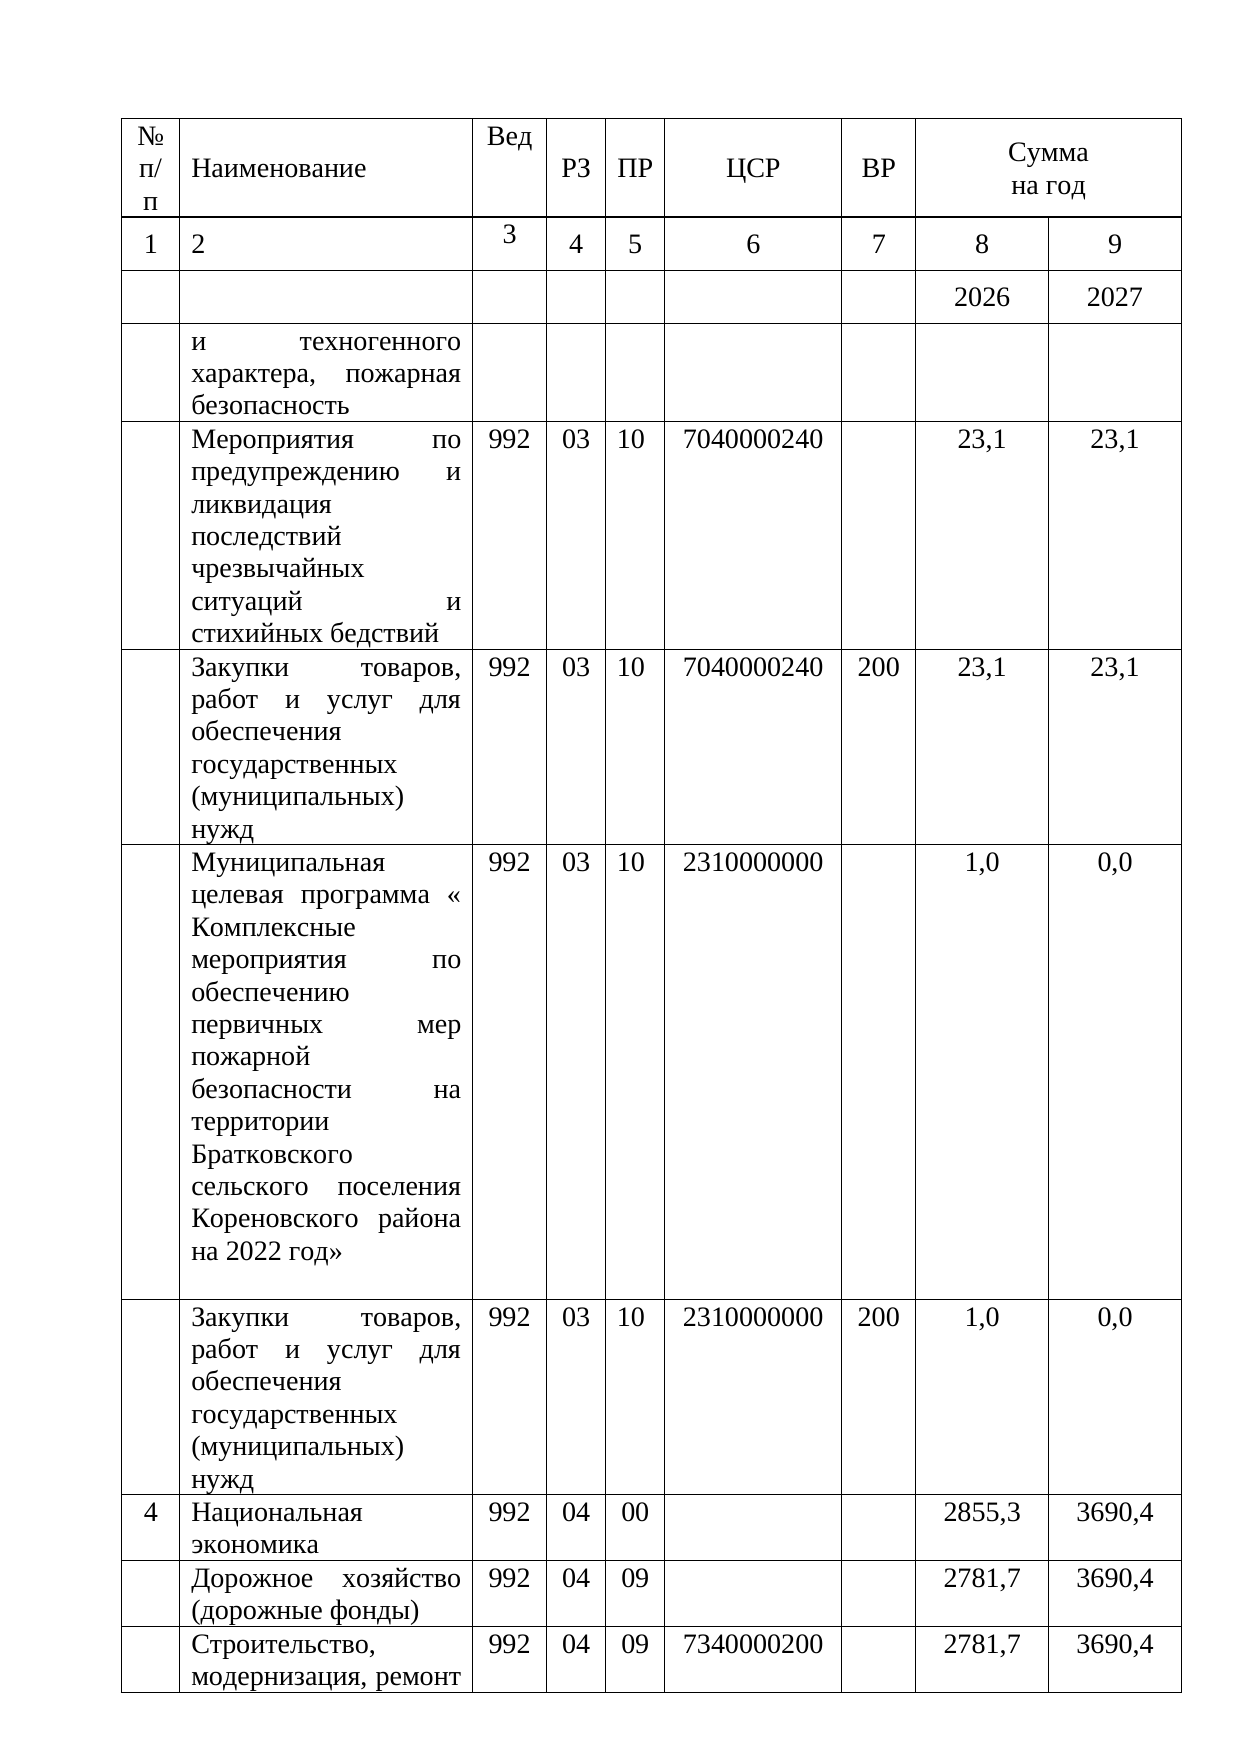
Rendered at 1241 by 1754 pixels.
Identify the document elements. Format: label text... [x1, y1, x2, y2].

table_header Вед [473, 119, 546, 216]
table_cell 3 [473, 218, 546, 269]
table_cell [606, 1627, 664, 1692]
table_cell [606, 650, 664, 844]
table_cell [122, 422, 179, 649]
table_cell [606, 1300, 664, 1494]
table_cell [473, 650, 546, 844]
table_cell 5 [606, 218, 664, 269]
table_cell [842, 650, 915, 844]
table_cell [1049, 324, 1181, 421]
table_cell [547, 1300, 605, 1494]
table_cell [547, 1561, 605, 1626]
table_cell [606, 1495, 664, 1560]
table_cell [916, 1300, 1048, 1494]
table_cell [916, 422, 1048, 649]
table_header Наименование [180, 119, 472, 216]
table_header ВР [842, 119, 915, 216]
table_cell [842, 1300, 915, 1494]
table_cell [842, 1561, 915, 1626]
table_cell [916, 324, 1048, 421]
table_cell 1 [122, 218, 179, 269]
table_cell [122, 271, 179, 323]
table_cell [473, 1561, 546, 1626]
table_cell [842, 271, 915, 323]
table_cell 6 [665, 218, 841, 269]
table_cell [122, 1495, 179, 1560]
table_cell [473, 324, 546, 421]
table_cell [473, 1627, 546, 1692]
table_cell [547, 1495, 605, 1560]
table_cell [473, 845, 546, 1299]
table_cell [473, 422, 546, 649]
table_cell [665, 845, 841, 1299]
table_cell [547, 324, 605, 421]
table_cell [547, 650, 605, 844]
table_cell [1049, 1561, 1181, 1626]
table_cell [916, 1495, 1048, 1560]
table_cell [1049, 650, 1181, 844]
table_cell 4 [547, 218, 605, 269]
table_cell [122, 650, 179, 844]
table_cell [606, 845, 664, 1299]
table_cell 7 [842, 218, 915, 269]
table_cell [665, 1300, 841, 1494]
table_cell 2 [180, 218, 472, 269]
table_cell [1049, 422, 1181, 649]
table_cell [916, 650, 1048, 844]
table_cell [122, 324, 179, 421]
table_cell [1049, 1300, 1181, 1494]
table_cell 2027 [1049, 271, 1181, 323]
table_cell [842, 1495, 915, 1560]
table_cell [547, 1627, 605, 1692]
table_header РЗ [547, 119, 605, 216]
table_cell 8 [916, 218, 1048, 269]
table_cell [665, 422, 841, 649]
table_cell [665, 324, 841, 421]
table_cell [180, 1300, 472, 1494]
table_cell 9 [1049, 218, 1181, 269]
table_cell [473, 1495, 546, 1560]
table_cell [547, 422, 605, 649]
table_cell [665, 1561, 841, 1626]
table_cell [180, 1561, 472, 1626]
table_cell [547, 271, 605, 323]
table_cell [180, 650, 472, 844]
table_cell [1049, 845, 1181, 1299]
table_cell [473, 271, 546, 323]
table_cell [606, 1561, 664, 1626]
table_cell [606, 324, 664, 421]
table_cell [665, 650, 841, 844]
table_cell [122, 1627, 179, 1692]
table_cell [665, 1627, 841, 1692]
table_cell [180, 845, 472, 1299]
table_header ПР [606, 119, 664, 216]
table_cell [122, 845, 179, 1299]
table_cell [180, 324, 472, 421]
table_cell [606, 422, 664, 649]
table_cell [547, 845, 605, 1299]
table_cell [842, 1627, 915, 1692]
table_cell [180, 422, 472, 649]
table_cell [665, 271, 841, 323]
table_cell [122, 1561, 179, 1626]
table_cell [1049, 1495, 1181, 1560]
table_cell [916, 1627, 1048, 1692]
table_header № п/п [122, 119, 179, 216]
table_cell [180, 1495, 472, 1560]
table_cell [606, 271, 664, 323]
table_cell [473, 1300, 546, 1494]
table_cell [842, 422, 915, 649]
table_header Сумма на год [916, 119, 1181, 216]
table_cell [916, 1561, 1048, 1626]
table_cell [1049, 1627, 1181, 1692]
table_cell 2026 [916, 271, 1048, 323]
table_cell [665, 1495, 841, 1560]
table_cell [180, 271, 472, 323]
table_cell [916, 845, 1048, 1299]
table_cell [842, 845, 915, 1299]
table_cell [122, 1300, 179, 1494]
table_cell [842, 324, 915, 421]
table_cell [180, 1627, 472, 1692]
table_header ЦСР [665, 119, 841, 216]
